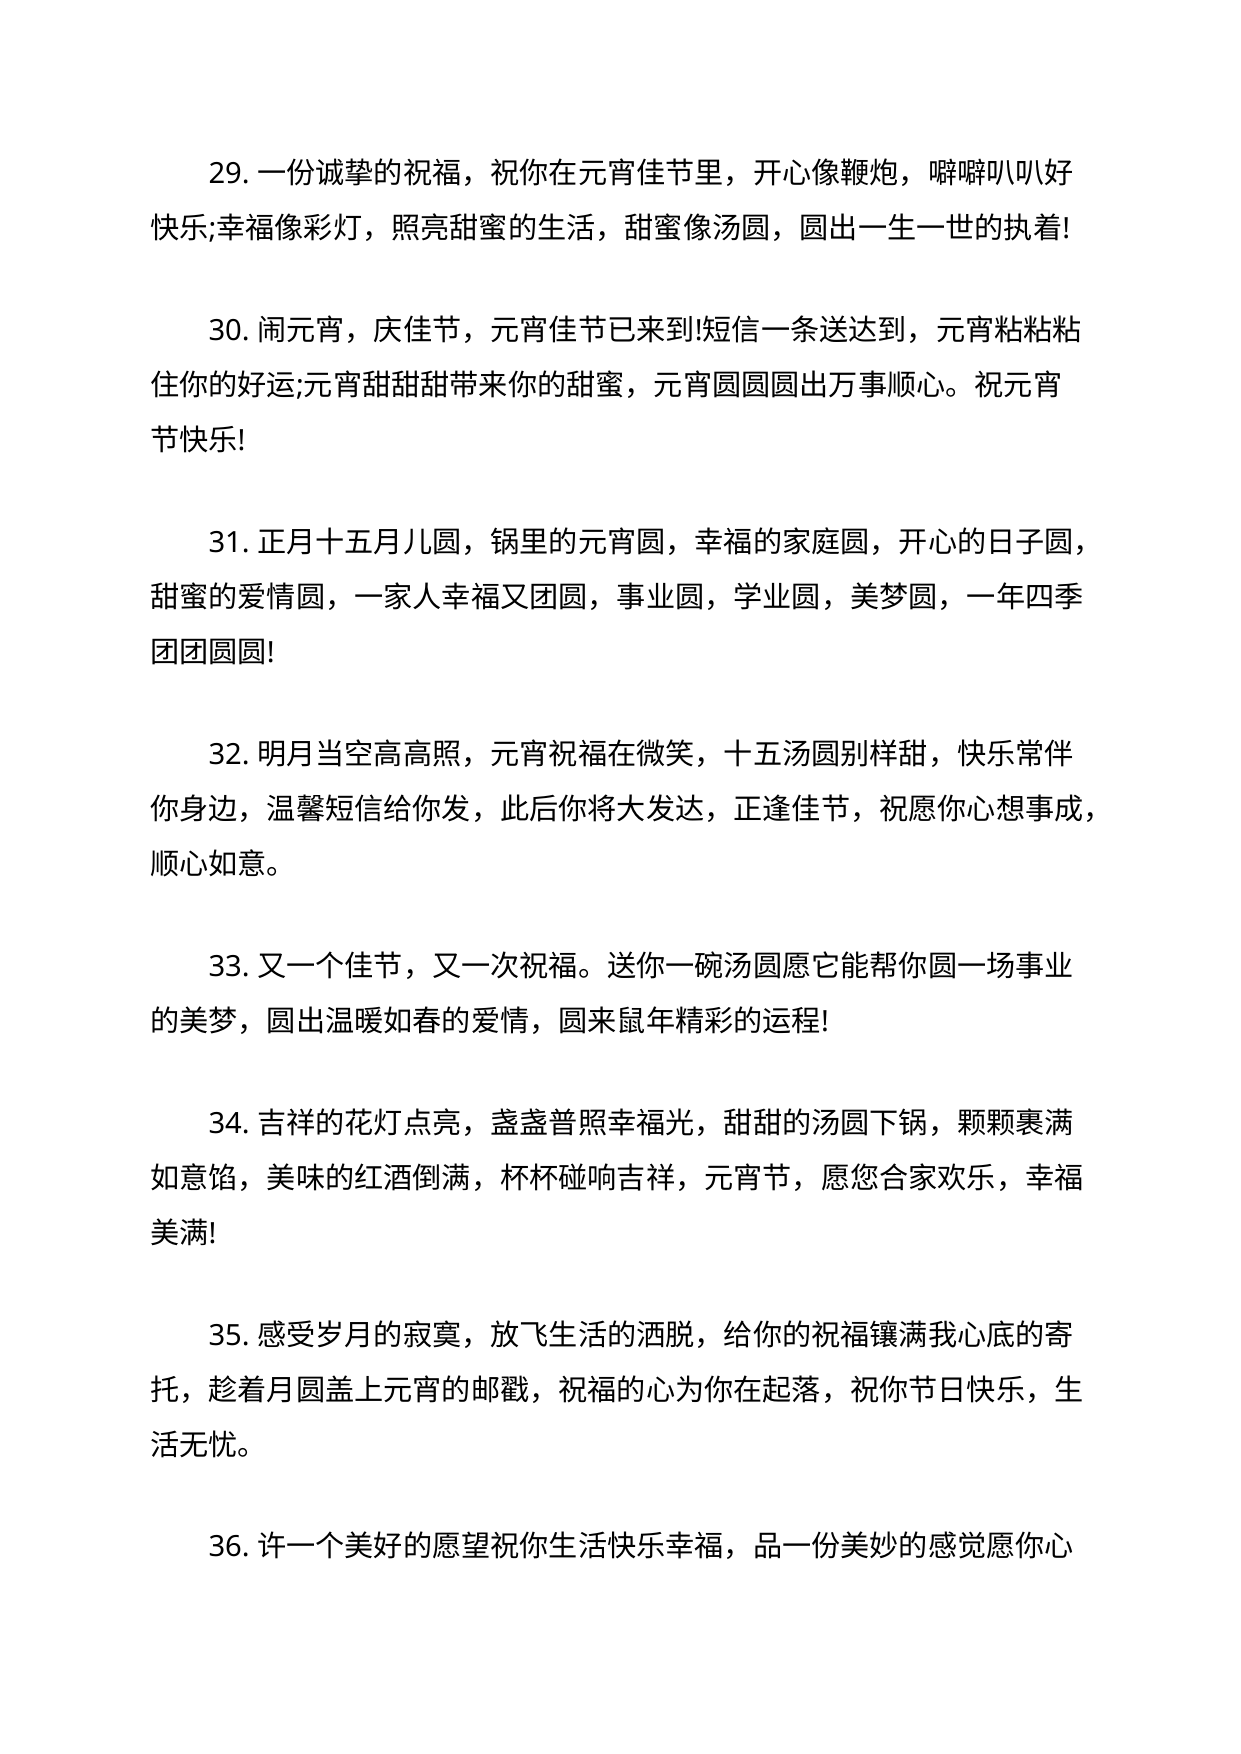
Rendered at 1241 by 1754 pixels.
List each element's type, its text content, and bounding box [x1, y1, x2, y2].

text 33. 又一个佳节，又一次祝福。送你一碗汤圆愿它能帮你圆一场事业的美梦，圆出温暖如春的爱情，圆来鼠年精彩的运程! [150, 942, 1090, 1040]
text 29. 一份诚挚的祝福，祝你在元宵佳节里，开心像鞭炮，噼噼叭叭好快乐;幸福像彩灯，照亮甜蜜的生活，甜蜜像汤圆，圆出一生一世的执着! [150, 150, 1090, 247]
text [150, 1523, 1090, 1565]
text 35. 感受岁月的寂寞，放飞生活的洒脱，给你的祝福镶满我心底的寄托，趁着月圆盖上元宵的邮戳，祝福的心为你在起落，祝你节日快乐，生活无忧。 [150, 1311, 1090, 1463]
text 31. 正月十五月儿圆，锅里的元宵圆，幸福的家庭圆，开心的日子圆，甜蜜的爱情圆，一家人幸福又团圆，事业圆，学业圆，美梦圆，一年四季团团圆圆! [150, 519, 1090, 671]
text 34. 吉祥的花灯点亮，盏盏普照幸福光，甜甜的汤圆下锅，颗颗裹满如意馅，美味的红酒倒满，杯杯碰响吉祥，元宵节，愿您合家欢乐，幸福美满! [150, 1099, 1090, 1252]
text 30. 闹元宵，庆佳节，元宵佳节已来到!短信一条送达到，元宵粘粘粘住你的好运;元宵甜甜甜带来你的甜蜜，元宵圆圆圆出万事顺心。祝元宵节快乐! [150, 307, 1090, 459]
text 32. 明月当空高高照，元宵祝福在微笑，十五汤圆别样甜，快乐常伴你身边，温馨短信给你发，此后你将大发达，正逢佳节，祝愿你心想事成，顺心如意。 [150, 731, 1090, 883]
